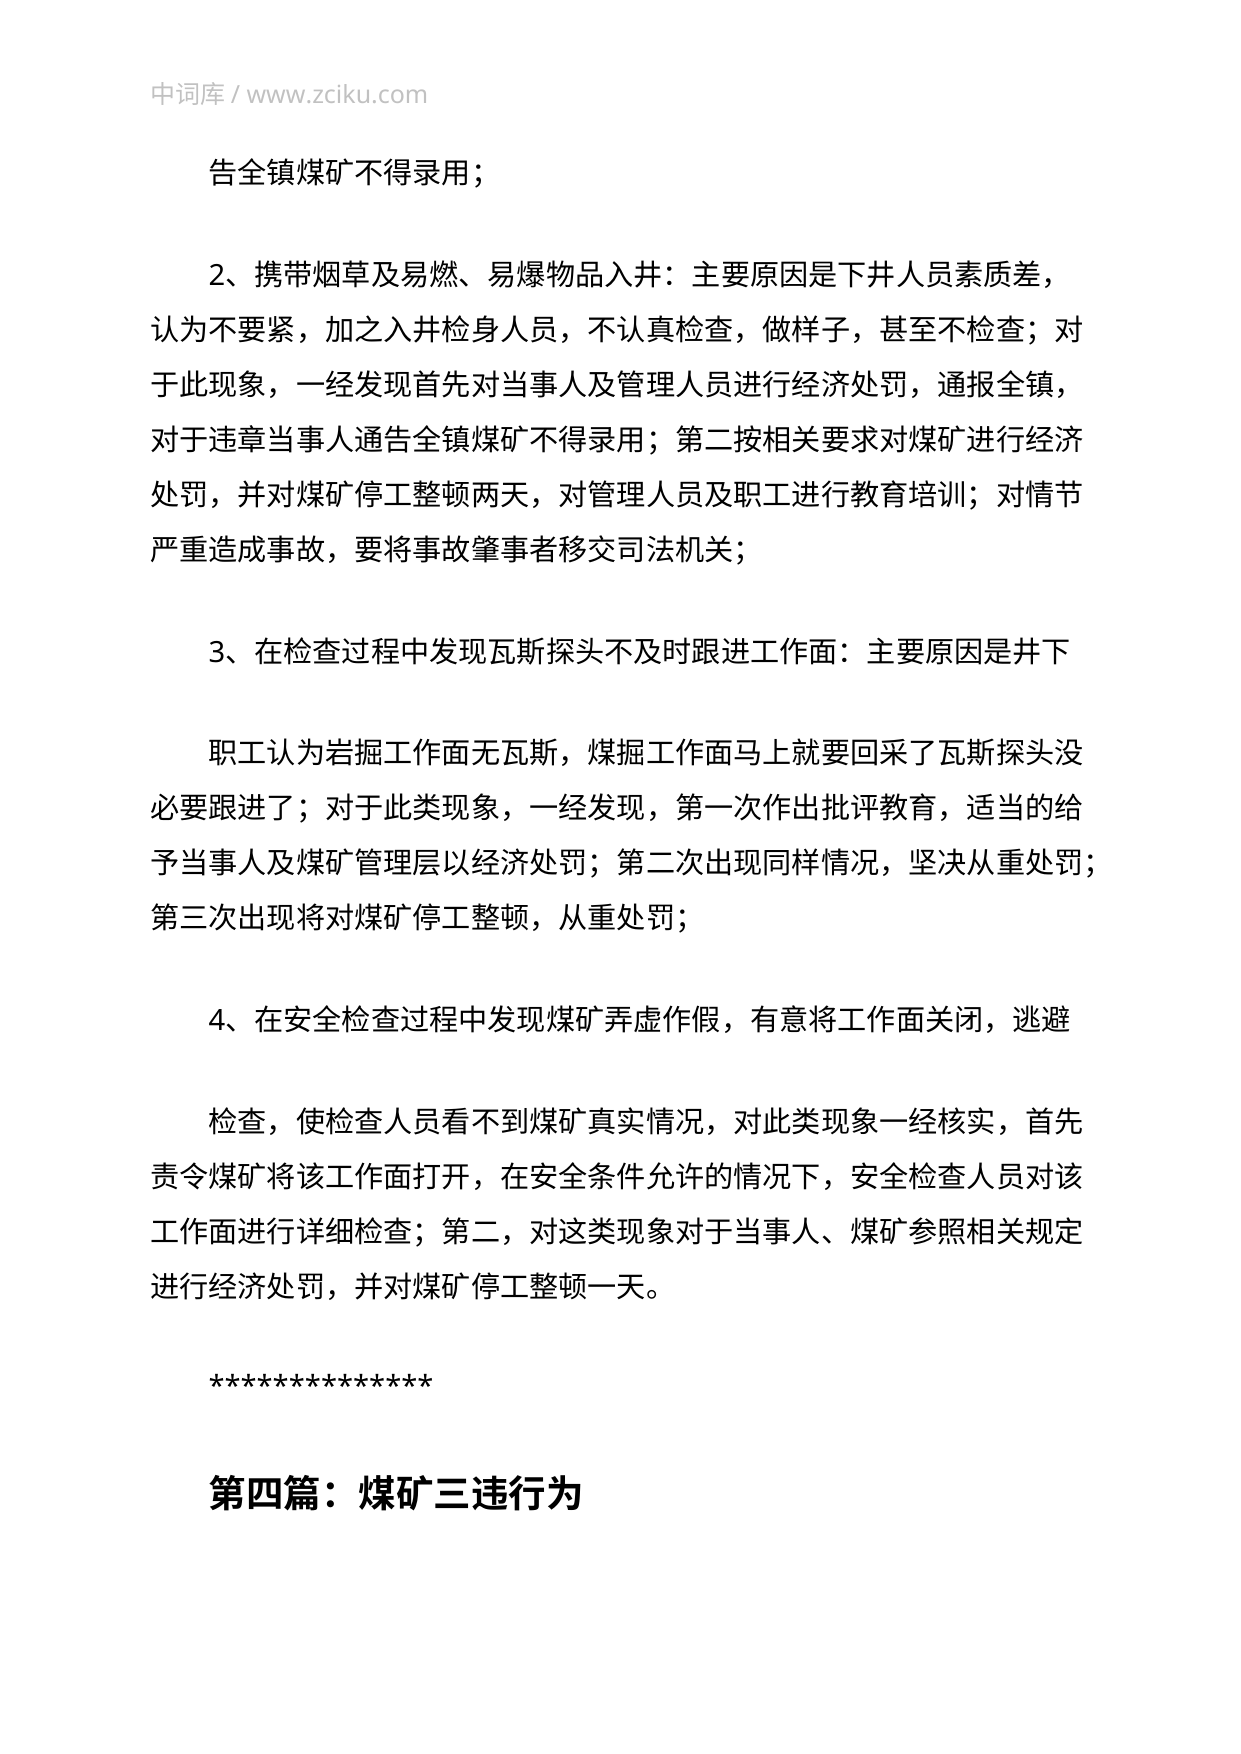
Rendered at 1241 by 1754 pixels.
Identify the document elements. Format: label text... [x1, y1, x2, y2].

text 检查，使检查人员看不到煤矿真实情况，对此类现象一经核实，首先责令煤矿将该工作面打开，在安全条件允许的情况下，安全检查人员对该工作面进行详细检查；第二，对这类现象对于当事人、煤矿参照相关规定进行经济处罚，并对煤矿停工整顿一天。 [150, 1098, 1090, 1306]
text 告全镇煤矿不得录用； [150, 150, 1090, 192]
text 职工认为岩掘工作面无瓦斯，煤掘工作面马上就要回采了瓦斯探头没必要跟进了；对于此类现象，一经发现，第一次作出批评教育，适当的给予当事人及煤矿管理层以经济处罚；第二次出现同样情况，坚决从重处罚；第三次出现将对煤矿停工整顿，从重处罚； [150, 730, 1090, 937]
text 4、在安全检查过程中发现煤矿弄虚作假，有意将工作面关闭，逃避 [150, 997, 1090, 1039]
text 3、在检查过程中发现瓦斯探头不及时跟进工作面：主要原因是井下 [150, 628, 1090, 671]
text 2、携带烟草及易燃、易爆物品入井：主要原因是下井人员素质差，认为不要紧，加之入井检身人员，不认真检查，做样子，甚至不检查；对于此现象，一经发现首先对当事人及管理人员进行经济处罚，通报全镇，对于违章当事人通告全镇煤矿不得录用；第二按相关要求对煤矿进行经济处罚，并对煤矿停工整顿两天，对管理人员及职工进行教育培训；对情节严重造成事故，要将事故肇事者移交司法机关； [150, 252, 1090, 569]
text ************** [150, 1365, 1090, 1405]
text 第四篇：煤矿三违行为 [150, 1463, 1090, 1518]
